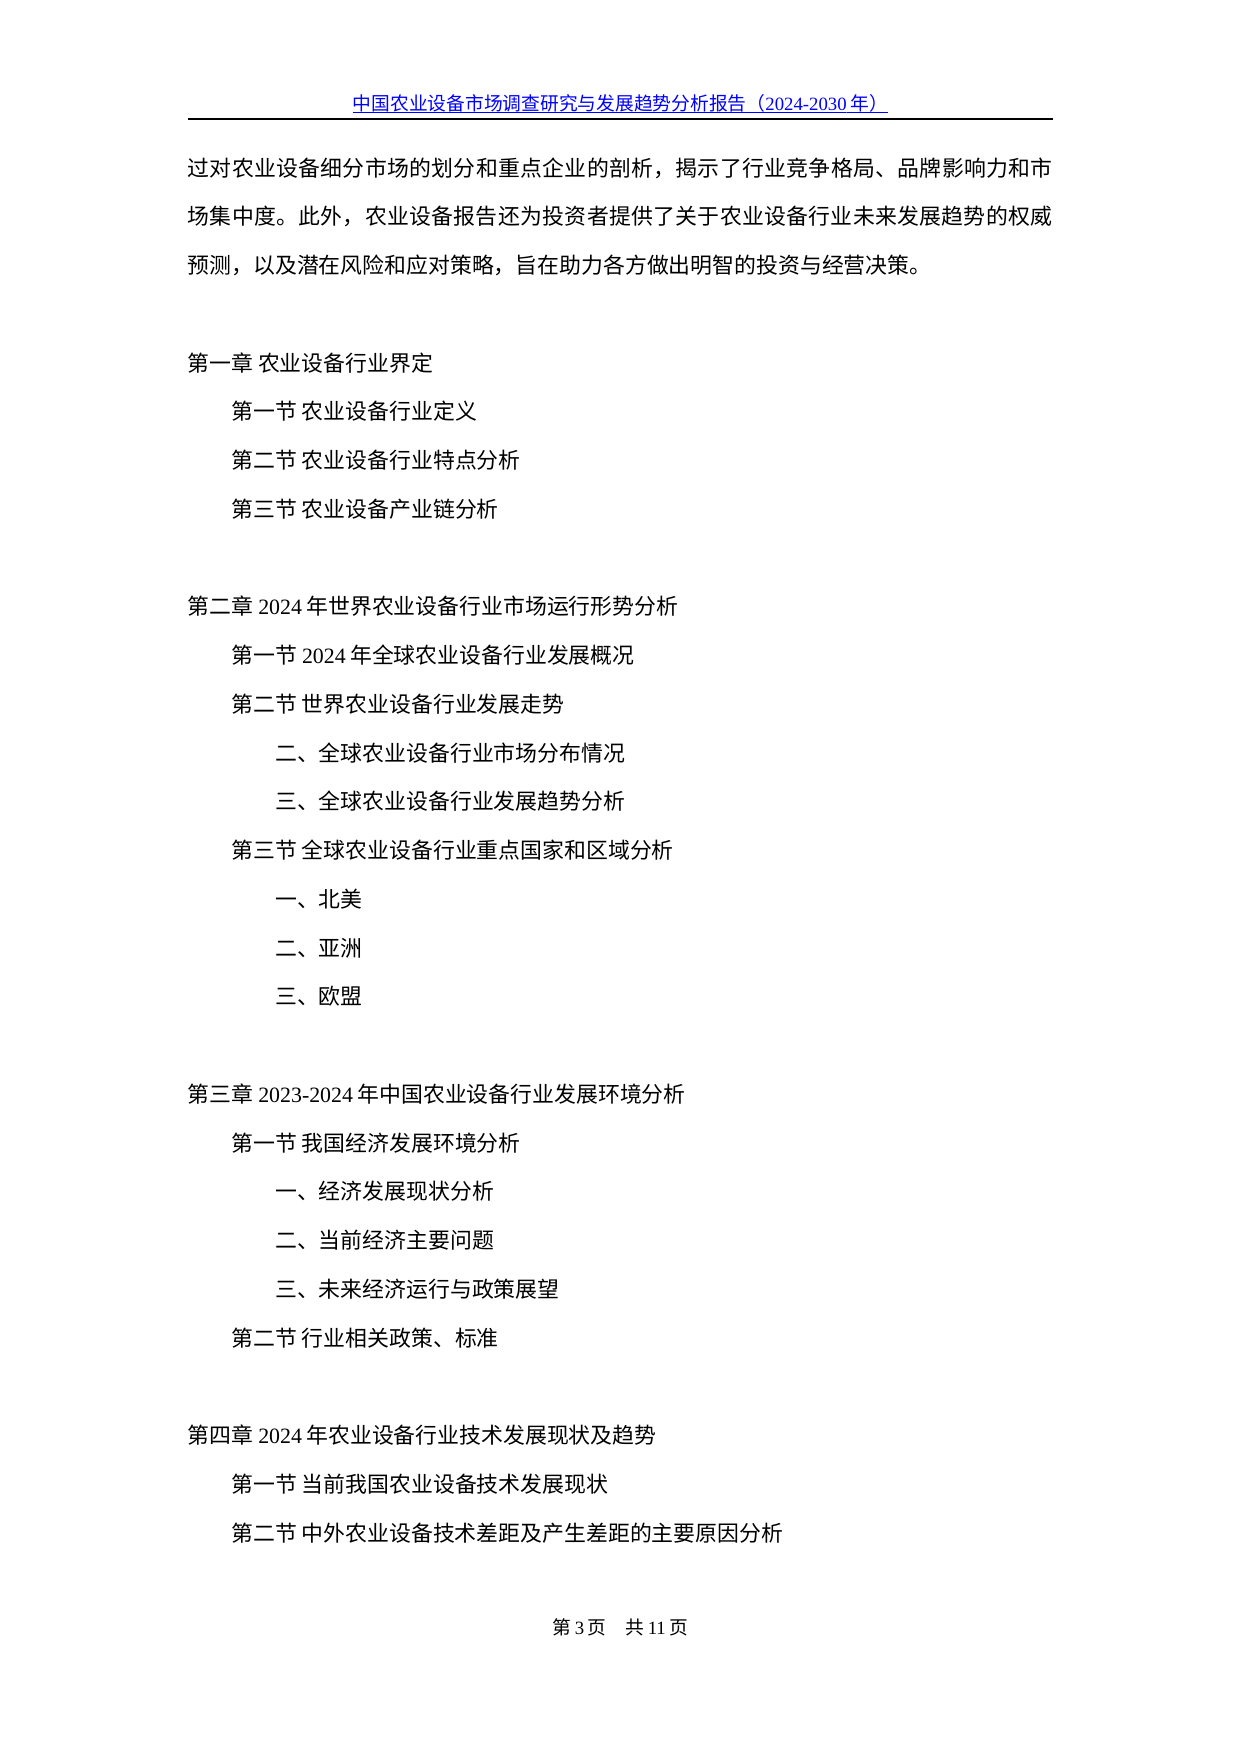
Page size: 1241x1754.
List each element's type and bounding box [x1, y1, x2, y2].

text [187, 150, 1053, 1548]
